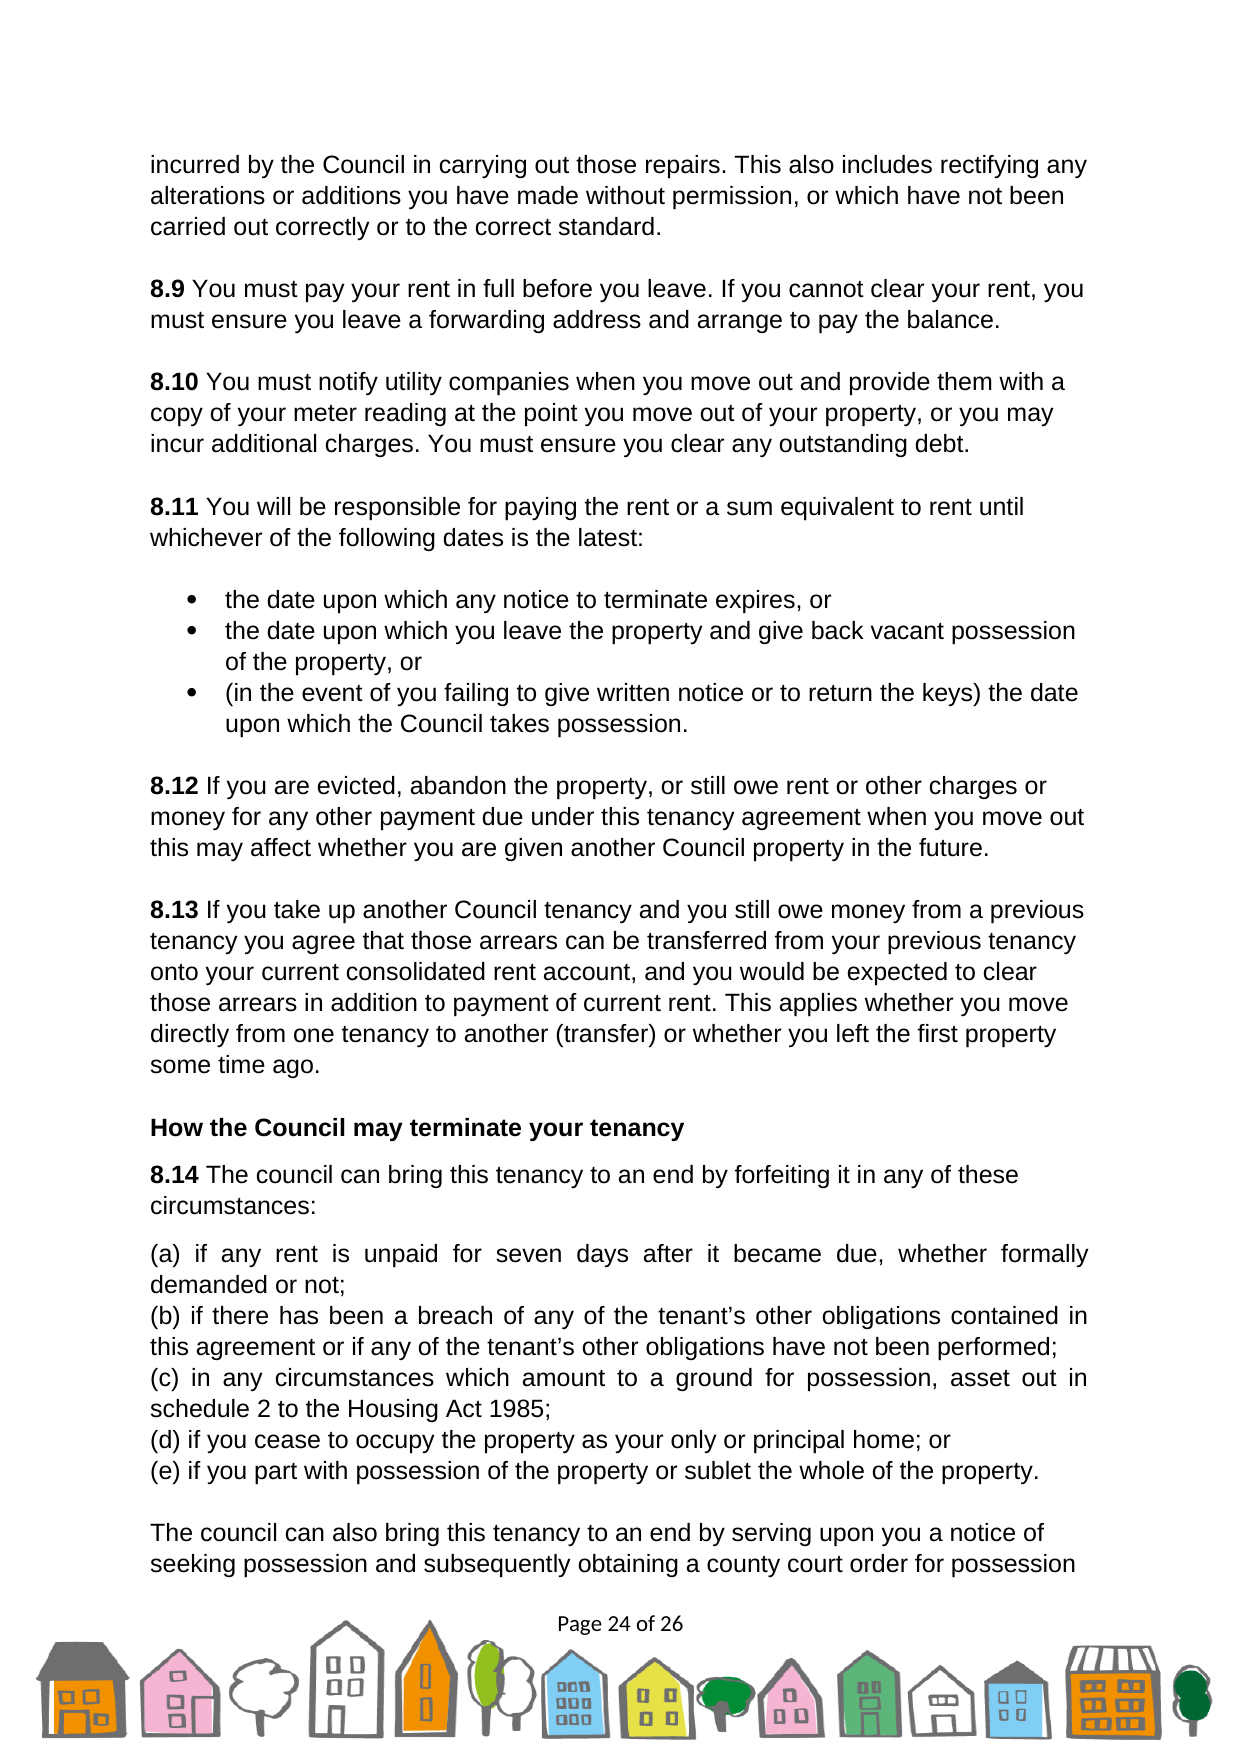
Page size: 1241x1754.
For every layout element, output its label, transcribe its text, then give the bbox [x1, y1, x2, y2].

list (in the event of you failing to give written notice or to return the keys) the date upon which the Council takes possession. [187, 678, 1090, 738]
text 8.14 The council can bring this tenancy to an end by forfeiting it in any of these circumstances: [150, 1160, 1090, 1220]
list 8.12 If you are evicted, abandon the property, or still owe rent or other charges or money for any other payment due under this tenancy agreement when you move out this may affect whether you are given another Council property in the future. [150, 771, 1090, 862]
list the date upon which any notice to terminate expires, or [187, 584, 1090, 613]
list (c) in any circumstances which amount to a ground for possession, asset out in schedule 2 to the Housing Act 1985; [150, 1363, 1090, 1423]
list the date upon which you leave the property and give back vacant possession of the property, or [187, 616, 1090, 676]
list (a) if any rent is unpaid for seven days after it became due, whether formally demanded or not; [150, 1239, 1090, 1299]
list 8.10 You must notify utility companies when you move out and provide them with a copy of your meter reading at the point you move out of your property, or you may incur additional charges. You must ensure you clear any outstanding debt. [150, 367, 1090, 458]
list (b) if there has been a breach of any of the tenant’s other obligations contained in this agreement or if any of the tenant’s other obligations have not been performed; [150, 1301, 1090, 1361]
list 8.13 If you take up another Council tenancy and you still owe money from a previous tenancy you agree that those arrears can be transferred from your previous tenancy onto your current consolidated rent account, and you would be expected to clear those arrears in addition to payment of current rent. This applies whether you move directly from one tenancy to another (transfer) or whether you left the first property some time ago. [150, 895, 1090, 1079]
picture [6, 1611, 1241, 1754]
list (d) if you cease to occupy the property as your only or principal home; or [150, 1425, 1090, 1454]
list 8.11 You will be responsible for paying the rent or a sum equivalent to rent until whichever of the following dates is the latest: [150, 491, 1090, 551]
list (e) if you part with possession of the property or sublet the whole of the property. [150, 1456, 1090, 1485]
list How the Council may terminate your tenancy [150, 1113, 1090, 1141]
list 8.9 You must pay your rent in full before you leave. If you cannot clear your rent, you must ensure you leave a forwarding address and arrange to pay the balance. [150, 274, 1090, 334]
